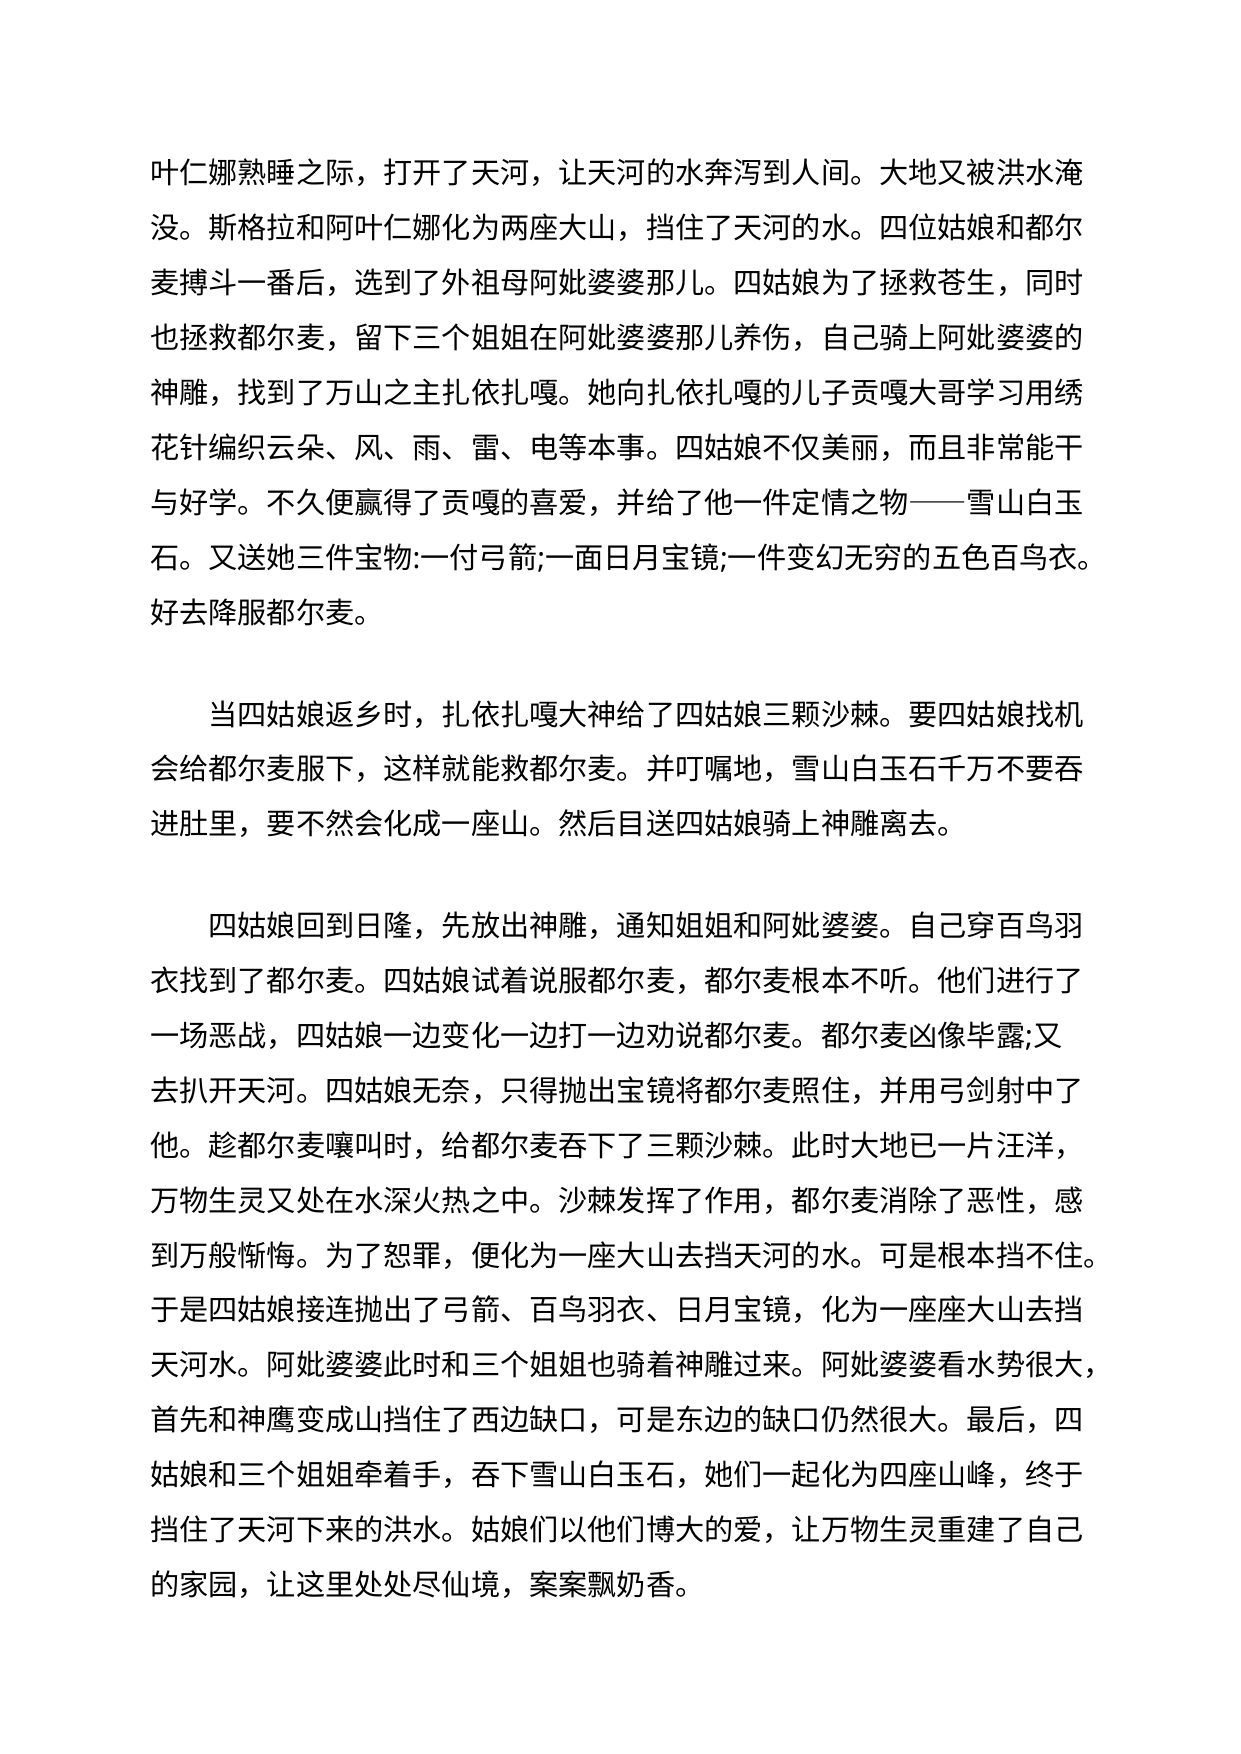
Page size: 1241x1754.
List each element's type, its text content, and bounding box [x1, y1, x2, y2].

text 四姑娘回到日隆，先放出神雕，通知姐姐和阿妣婆婆。自己穿百鸟羽衣找到了都尔麦。四姑娘试着说服都尔麦，都尔麦根本不听。他们进行了一场恶战，四姑娘一边变化一边打一边劝说都尔麦。都尔麦凶像毕露;又去扒开天河。四姑娘无奈，只得抛出宝镜将都尔麦照住，并用弓剑射中了他。趁都尔麦嚷叫时，给都尔麦吞下了三颗沙棘。此时大地已一片汪洋，万物生灵又处在水深火热之中。沙棘发挥了作用，都尔麦消除了恶性，感到万般惭悔。为了恕罪，便化为一座大山去挡天河的水。可是根本挡不住。于是四姑娘接连抛出了弓箭、百鸟羽衣、日月宝镜，化为一座座大山去挡天河水。阿妣婆婆此时和三个姐姐也骑着神雕过来。阿妣婆婆看水势很大，首先和神鹰变成山挡住了西边缺口，可是东边的缺口仍然很大。最后，四姑娘和三个姐姐牵着手，吞下雪山白玉石，她们一起化为四座山峰，终于挡住了天河下来的洪水。姑娘们以他们博大的爱，让万物生灵重建了自己的家园，让这里处处尽仙境，案案飘奶香。 [150, 903, 1090, 1604]
text 当四姑娘返乡时，扎依扎嘎大神给了四姑娘三颗沙棘。要四姑娘找机会给都尔麦服下，这样就能救都尔麦。并叮嘱地，雪山白玉石千万不要吞进肚里，要不然会化成一座山。然后目送四姑娘骑上神雕离去。 [150, 691, 1090, 843]
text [150, 150, 1090, 632]
